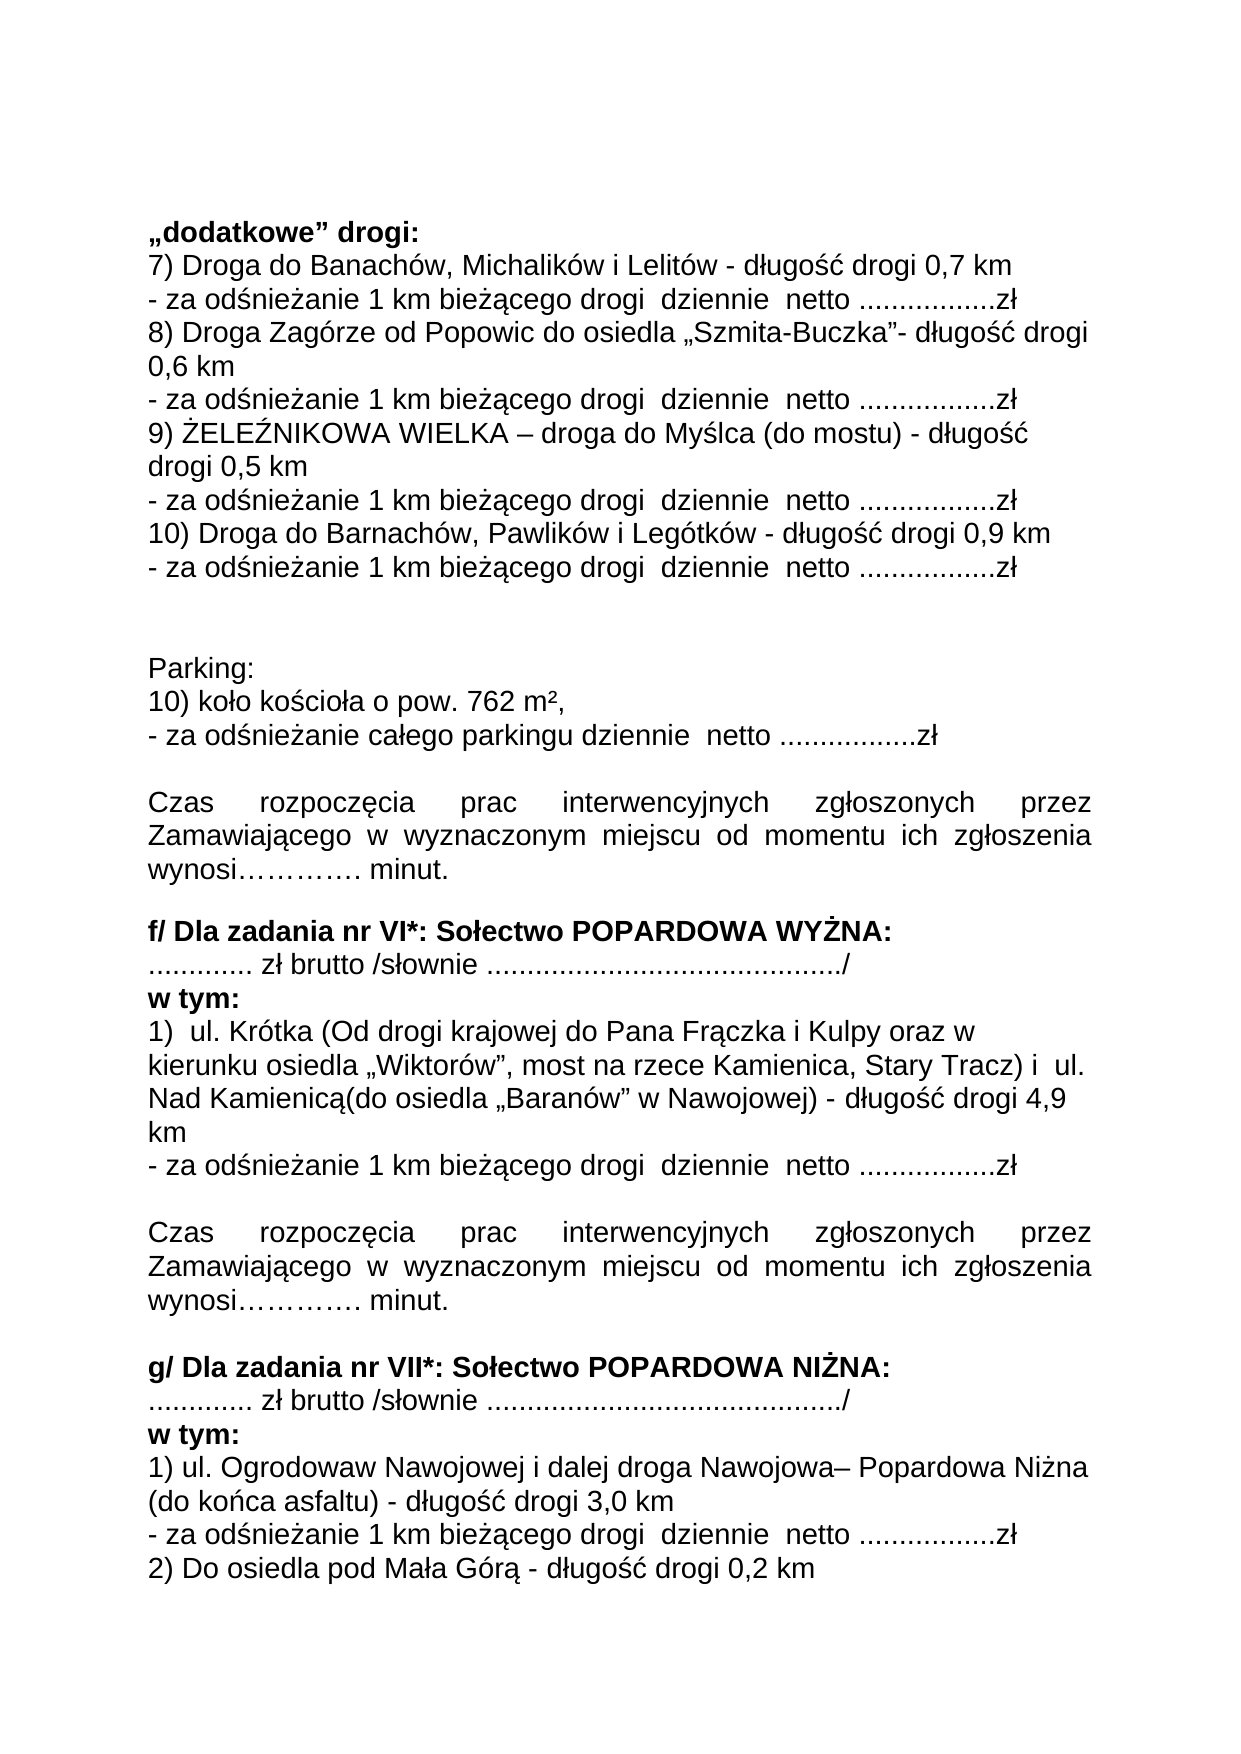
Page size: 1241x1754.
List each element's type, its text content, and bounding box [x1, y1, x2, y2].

text - za odśnieżanie bieżącego drogi dziennie netto .................zł [148, 382, 1093, 416]
text Parking: [148, 651, 1093, 684]
text w tym: [148, 981, 1093, 1014]
text - za odśnieżanie bieżącego drogi dziennie netto .................zł [148, 550, 1093, 584]
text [148, 1517, 1093, 1551]
text - za odśnieżanie bieżącego drogi dziennie netto .................zł [148, 483, 1093, 517]
text „dodatkowe” drogi: [148, 215, 1093, 248]
text 9) ŻELEŹNIKOWA WIELKA – droga do Myślca (do mostu) - długość drogi [148, 416, 1093, 483]
text Czas rozpoczęcia prac interwencyjnych zgłoszonych przez Zamawiającego w wyznaczonym miejscu od momentu ich zgłoszenia wynosi…………. minut. [148, 1215, 1093, 1316]
text 7) Droga do Banachów, Michalików i Lelitów - długość drogi [148, 248, 1093, 282]
text Czas rozpoczęcia prac interwencyjnych zgłoszonych przez Zamawiającego w wyznaczonym miejscu od momentu ich zgłoszenia wynosi…………. minut. [148, 785, 1093, 886]
text 1) ul. Krótka (Od drogi krajowej do Pana Frączka i Kulpy oraz w kierunku osiedla „Wiktorów”, most na rzece Kamienica, Stary Tracz) i ul. Nad Kamienicą(do osiedla „Baranów” w Nawojowej) - długość drogi [148, 1014, 1093, 1148]
text 10) koło kościoła o pow. 762 m², [148, 684, 1093, 718]
text w tym: [148, 1417, 1093, 1450]
text g/ Dla zadania nr VII*: Sołectwo POPARDOWA NIŻNA: [148, 1349, 1093, 1383]
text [148, 282, 1093, 315]
text - za odśnieżanie całego parkingu dziennie netto .................zł [148, 718, 1093, 751]
text 1) ul. Ogrodowaw Nawojowej i dalej droga Nawojowa– Popardowa Niżna (do końca asfaltu) - długość drogi [148, 1450, 1093, 1517]
text ............. zł brutto /słownie ............................................/ [148, 947, 1093, 981]
text 8) Droga Zagórze od Popowic do osiedla „Szmita-Buczka”- długość drogi [148, 315, 1093, 382]
text ............. zł brutto /słownie ............................................/ [148, 1383, 1093, 1417]
text f/ Dla zadania nr VI*: Sołectwo POPARDOWA WYŻNA: [148, 913, 1093, 947]
text 10) Droga do Barnachów, Pawlików i Legótków - długość drogi [148, 517, 1093, 550]
text - za odśnieżanie bieżącego drogi dziennie netto .................zł [148, 1148, 1093, 1182]
text 2) Do osiedla pod Mała Górą - długość drogi [148, 1551, 1093, 1584]
